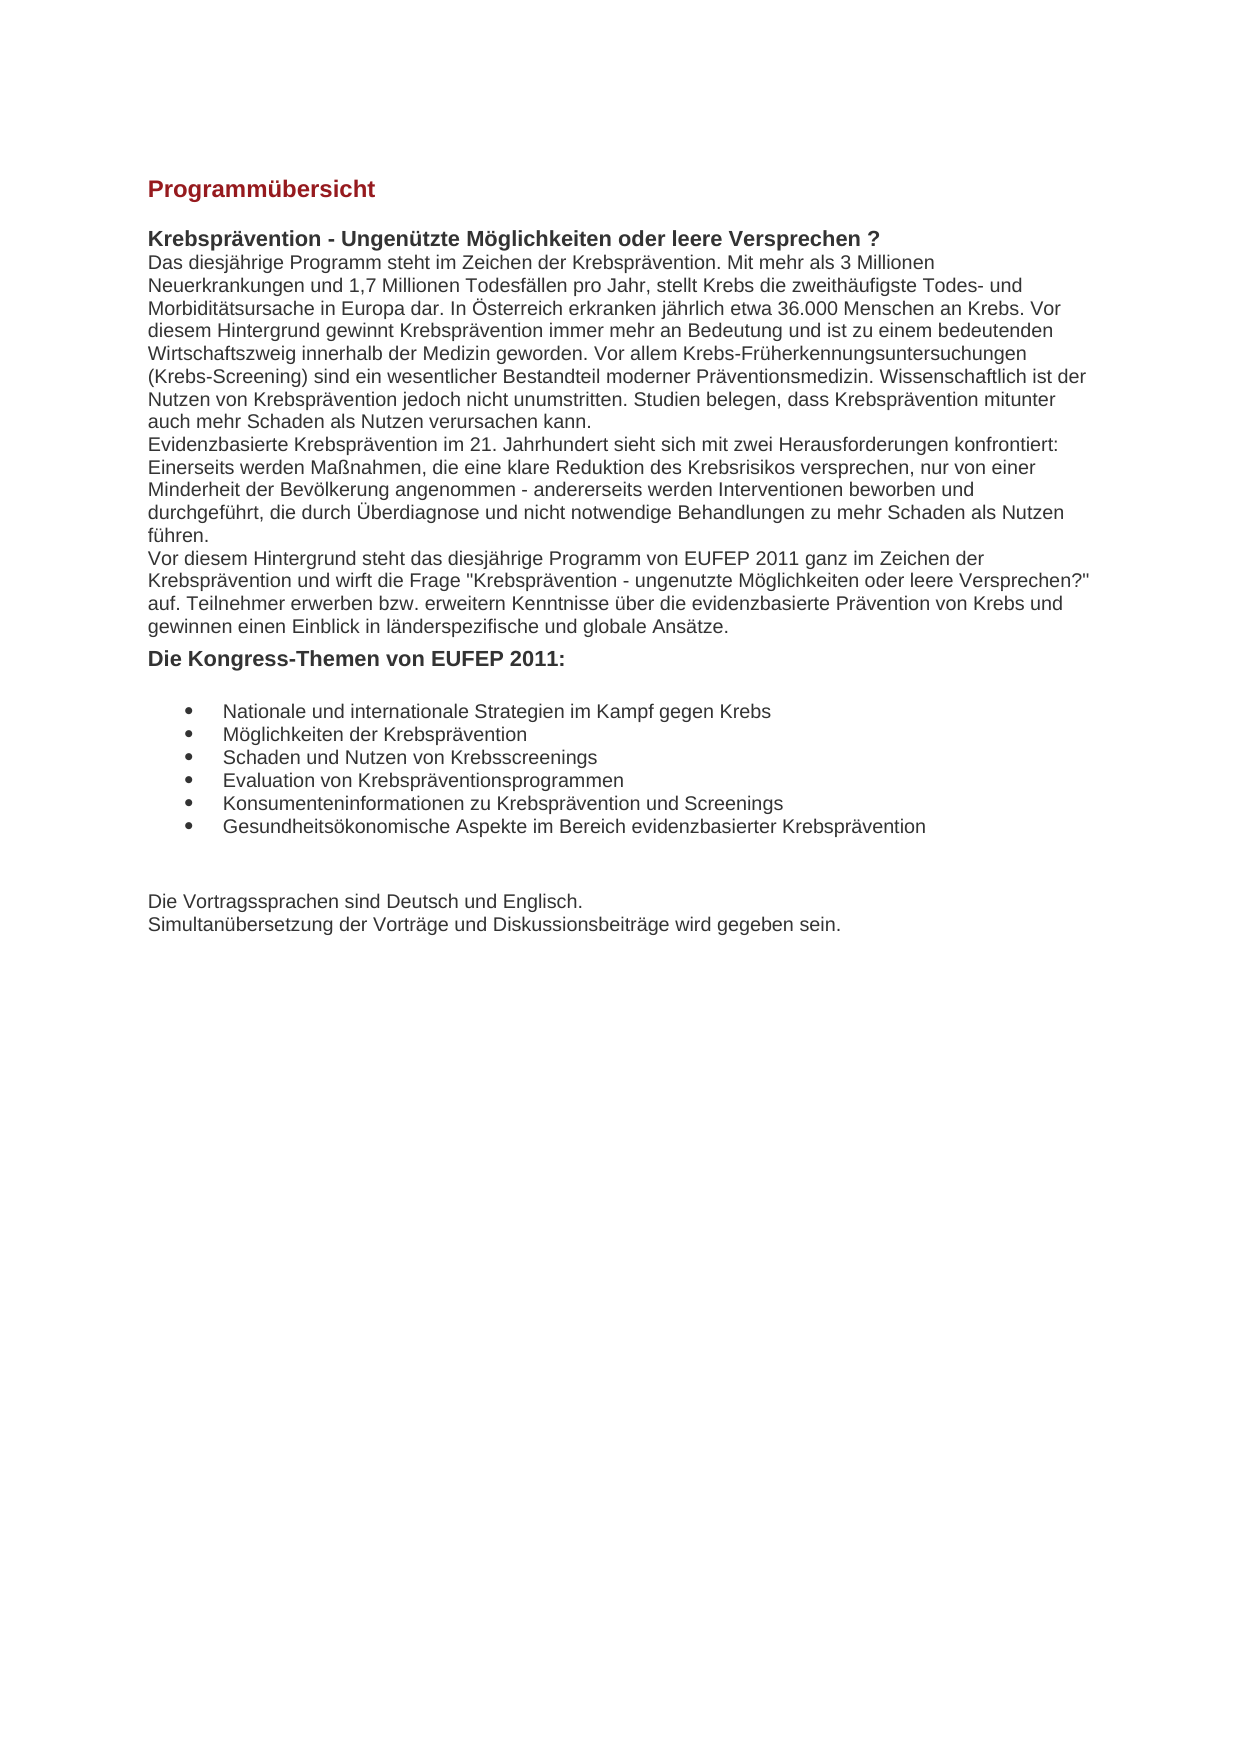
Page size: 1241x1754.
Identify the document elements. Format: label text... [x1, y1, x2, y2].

list Konsumenteninformationen zu Krebsprävention und Screenings [185, 792, 1093, 815]
subtitle Krebsprävention - Ungenützte Möglichkeiten oder leere Versprechen ? [148, 218, 1093, 251]
text Die Vortragssprachen sind Deutsch und Englisch. [148, 890, 1093, 912]
subtitle Programmübersicht [148, 165, 1093, 202]
list Evaluation von Krebspräventionsprogrammen [185, 769, 1093, 792]
text Simultanübersetzung der Vorträge und Diskussionsbeiträge wird gegeben sein. [148, 912, 1093, 935]
list Gesundheitsökonomische Aspekte im Bereich evidenzbasierter Krebsprävention [185, 815, 1093, 838]
list Möglichkeiten der Krebsprävention [185, 723, 1093, 746]
text Das diesjährige Programm steht im Zeichen der Krebsprävention. Mit mehr als 3 Millionen Neuerkrankungen und 1,7 Millionen Todesfällen pro Jahr, stellt Krebs die zweithäufigste Todes- und Morbiditätsursache in Europa dar. In Österreich erkranken jährlich etwa 36.000 Menschen an Krebs. Vor diesem Hintergrund gewinnt Krebsprävention immer mehr an Bedeutung und ist zu einem bedeutenden Wirtschaftszweig innerhalb der Medizin geworden. Vor allem Krebs-Früherkennungsuntersuchungen (Krebs-Screening) sind ein wesentlicher Bestandteil moderner Präventionsmedizin. Wissenschaftlich ist der Nutzen von Krebsprävention jedoch nicht unumstritten. Studien belegen, dass Krebsprävention mitunter auch mehr Schaden als Nutzen verursachen kann. [148, 251, 1093, 433]
text Evidenzbasierte Krebsprävention im 21. Jahrhundert sieht sich mit zwei Herausforderungen konfrontiert: Einerseits werden Maßnahmen, die eine klare Reduktion des Krebsrisikos versprechen, nur von einer Minderheit der Bevölkerung angenommen - andererseits werden Interventionen beworben und durchgeführt, die durch Überdiagnose und nicht notwendige Behandlungen zu mehr Schaden als Nutzen führen. [148, 433, 1093, 546]
subtitle Die Kongress-Themen von EUFEP 2011: [148, 637, 1093, 671]
list Schaden und Nutzen von Krebsscreenings [185, 746, 1093, 769]
text Vor diesem Hintergrund steht das diesjährige Programm von EUFEP 2011 ganz im Zeichen der Krebsprävention und wirft die Frage "Krebsprävention - ungenutzte Möglichkeiten oder leere Versprechen?" auf. Teilnehmer erwerben bzw. erweitern Kenntnisse über die evidenzbasierte Prävention von Krebs und gewinnen einen Einblick in länderspezifische und globale Ansätze. [148, 546, 1093, 637]
list Nationale und internationale Strategien im Kampf gegen Krebs [185, 700, 1093, 723]
